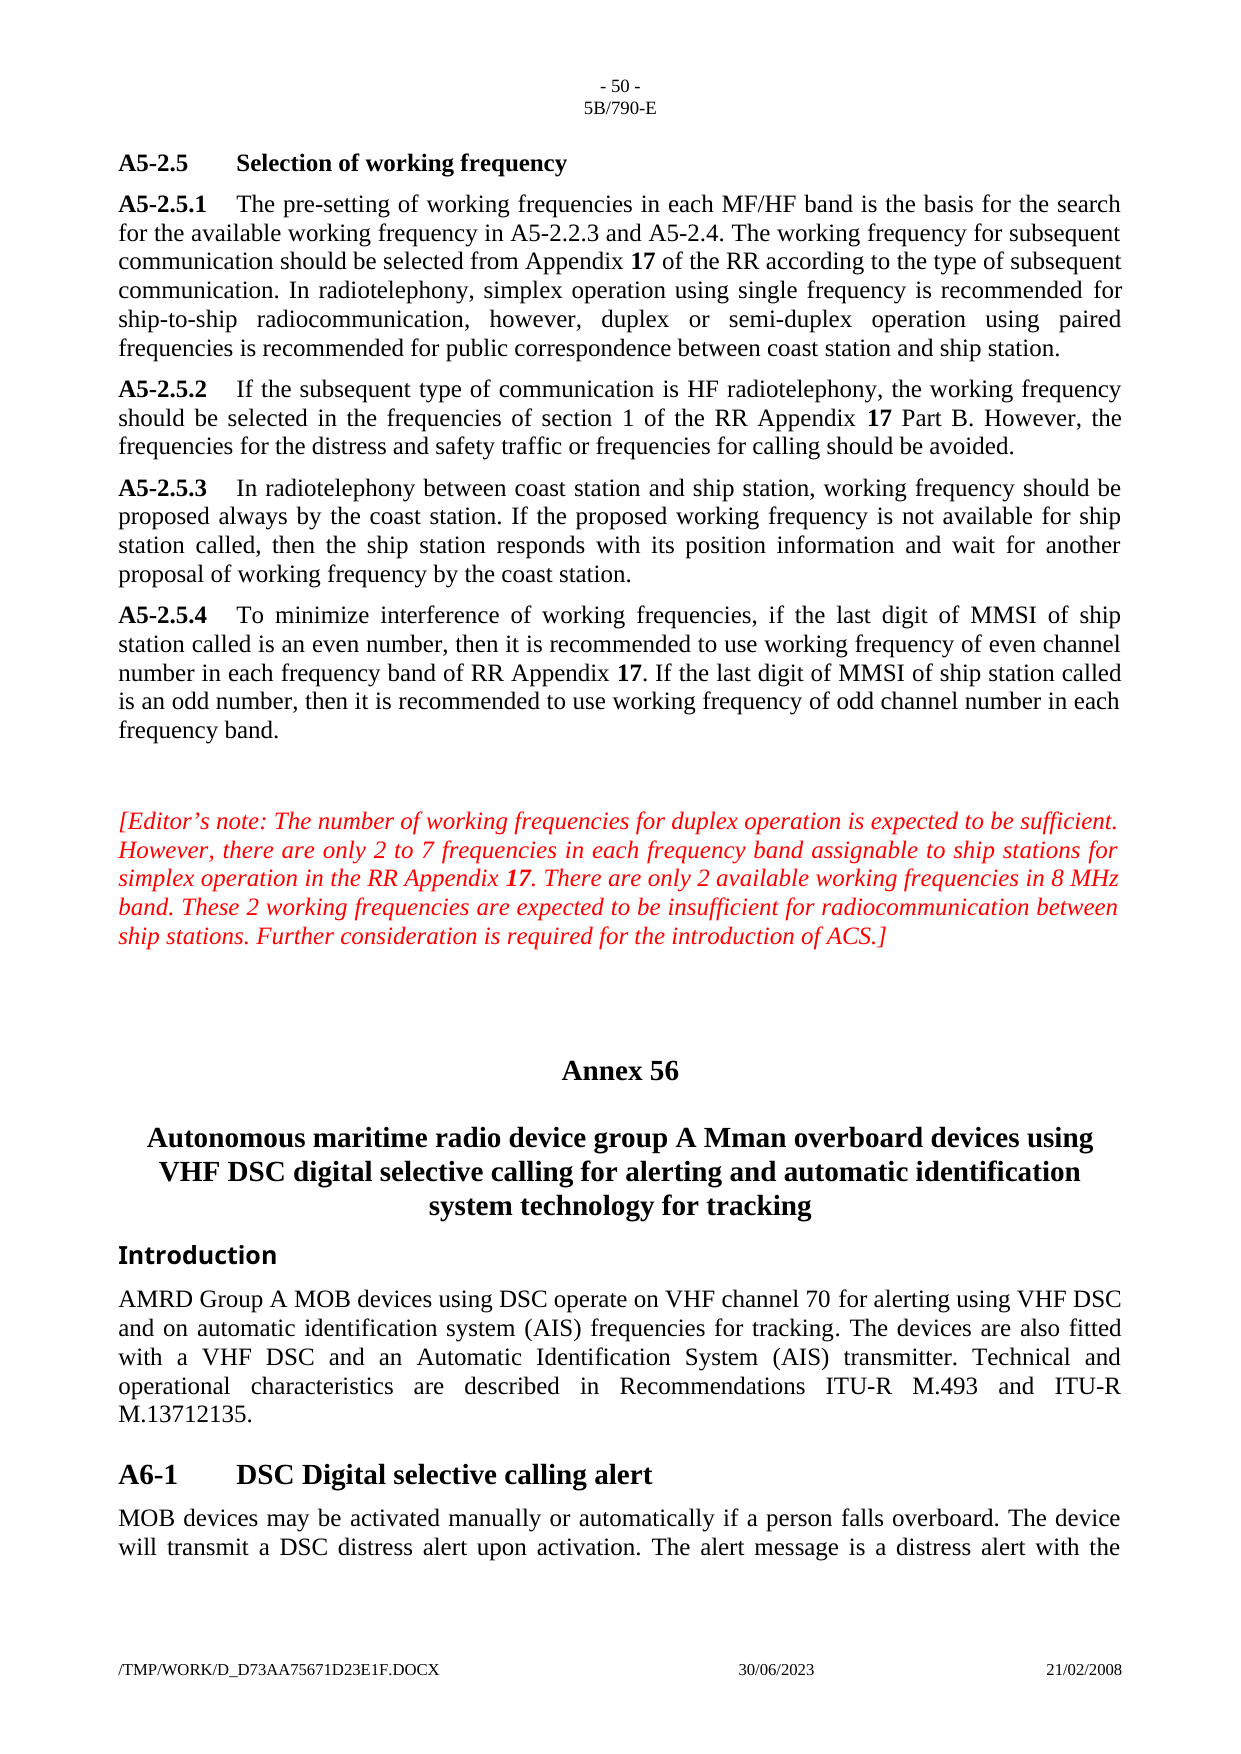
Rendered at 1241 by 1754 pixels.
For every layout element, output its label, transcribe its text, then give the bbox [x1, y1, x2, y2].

title Annex an overboard devices using VHF [118, 1053, 1122, 1221]
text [118, 1503, 1122, 1561]
subtitle Introduction [118, 1238, 1122, 1272]
text MOB devices operate on VHF channel 70. The devices are fitted with an AIS transmitter. Technical characteristics are described in Recommendations ITU-R M.. [118, 1284, 1122, 1428]
text [Editor’s note: The number of working frequencies for duplex operation is expected to be sufficient. However, there are only 2 to 7 frequencies in each frequency band assignable to ship stations for simplex operation in the RR Appendix 17. There are only 2 available working frequencies in 8 MHz band. These 2 working frequencies are expected to be insufficient for radiocommunication between ship stations. Further consideration is required for the introduction of ACS.] [118, 806, 1122, 950]
subtitle 1 alert [118, 1457, 1122, 1491]
